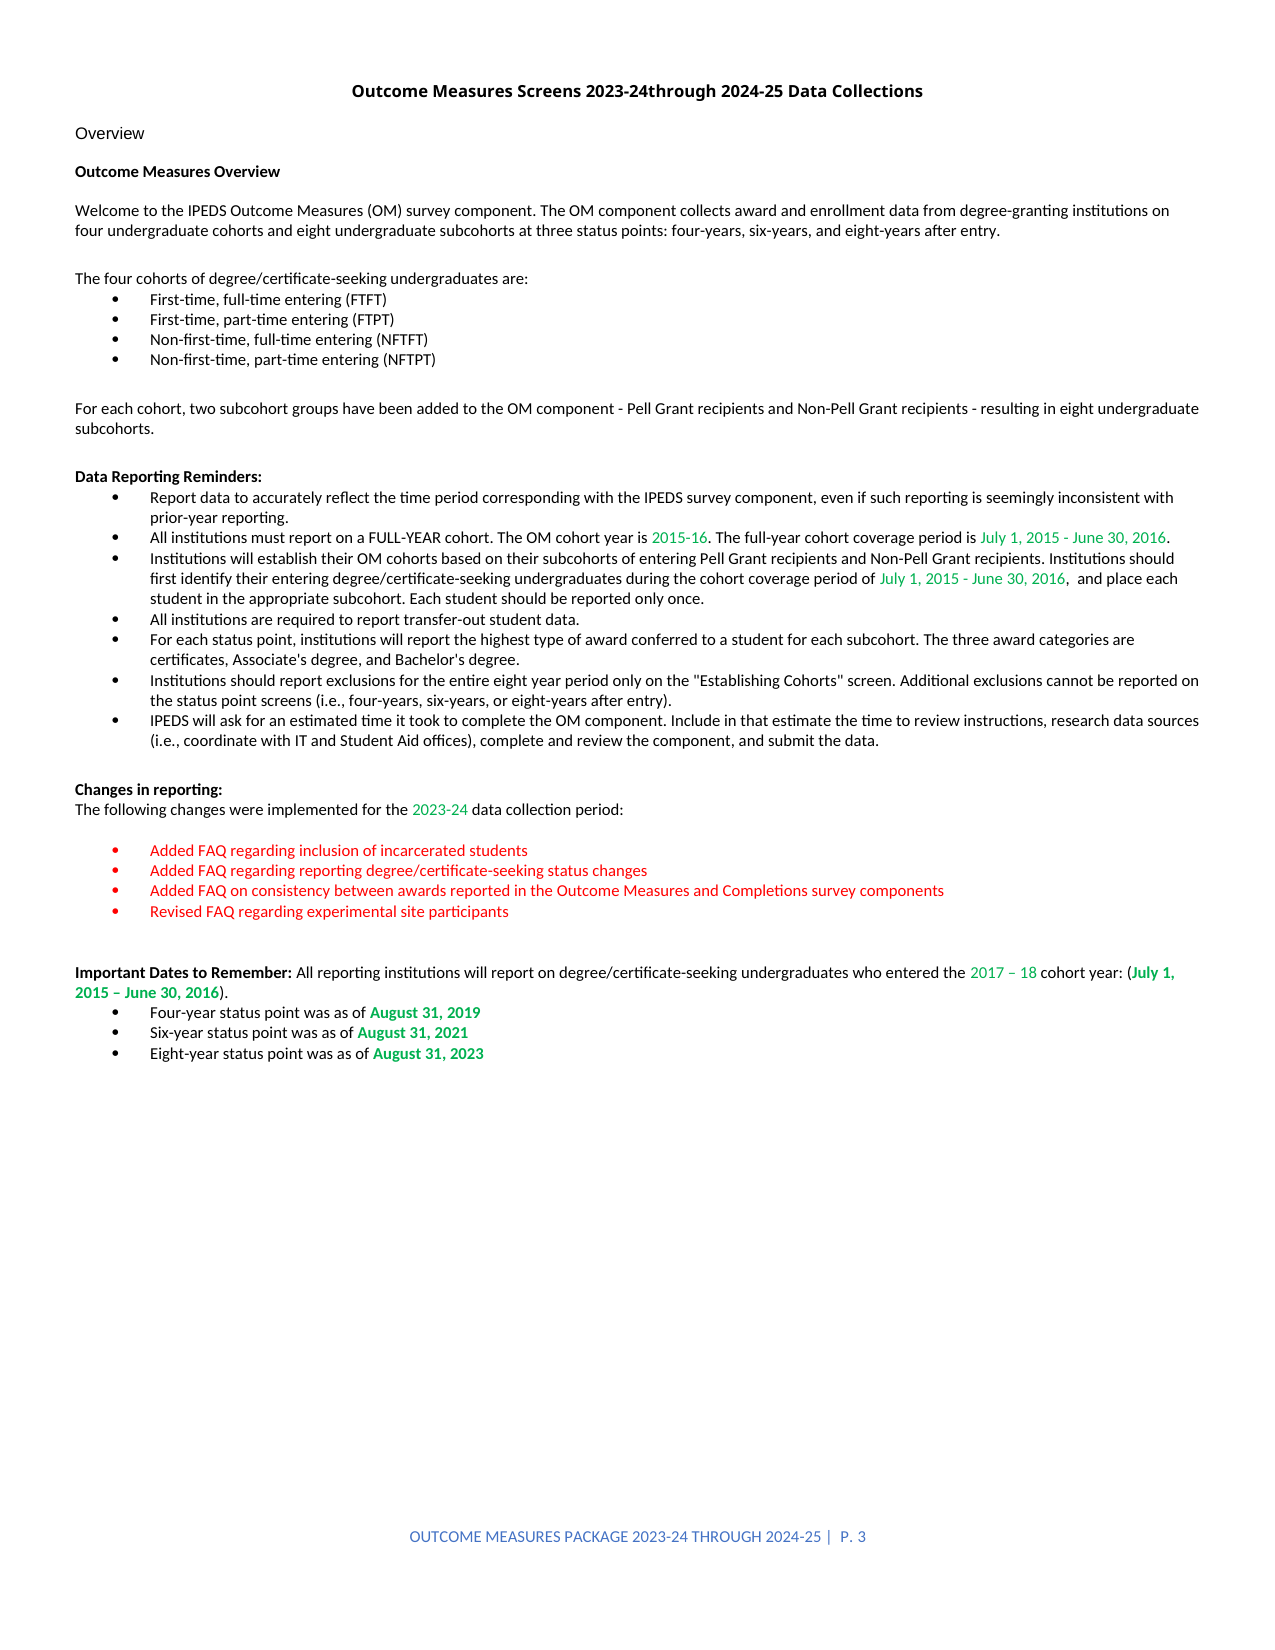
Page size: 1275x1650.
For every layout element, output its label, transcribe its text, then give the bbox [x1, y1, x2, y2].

subtitle Outcome Measures Screens 2023-24through 2024-25 Data Collections [75, 79, 1200, 102]
text Data Reporting Reminders: [75, 467, 1200, 487]
text Overview [75, 124, 1200, 143]
list Eight-year status point was as of August 31, 2023 [112, 1043, 1200, 1063]
list Non-first-time, full-time entering (NFTFT) [112, 329, 1200, 350]
text The following changes were implemented for the 2023-24 data collection period: [75, 799, 1200, 820]
text The four cohorts of degree/certificate-seeking undergraduates are: [75, 268, 1200, 289]
list First-time, part-time entering (FTPT) [112, 309, 1200, 329]
list Institutions will establish their OM cohorts based on their subcohorts of entering Pell Grant recipients and Non-Pell Grant recipients. Institutions should first identify their entering degree/certificate-seeking undergraduates during the cohort coverage period of July 1, 2015 - June 30, 2016, and place each student in the appropriate subcohort. Each student should be reported only once. [112, 548, 1200, 609]
list Six-year status point was as of August 31, 2021 [112, 1023, 1200, 1043]
text For each cohort, two subcohort groups have been added to the OM component - Pell Grant recipients and Non-Pell Grant recipients - resulting in eight undergraduate subcohorts. [75, 398, 1200, 439]
list IPEDS will ask for an estimated time it took to complete the OM component. Include in that estimate the time to review instructions, research data sources (i.e., coordinate with IT and Student Aid offices), complete and review the component, and submit the data. [112, 710, 1200, 751]
text Changes in reporting: [75, 779, 1200, 799]
list Report data to accurately reflect the time period corresponding with the IPEDS survey component, even if such reporting is seemingly inconsistent with prior-year reporting. [112, 487, 1200, 528]
list For each status point, institutions will report the highest type of award conferred to a student for each subcohort. The three award categories are certificates, Associate's degree, and Bachelor's degree. [112, 629, 1200, 670]
text Outcome Measures Overview [75, 161, 1200, 182]
list Revised FAQ regarding experimental site participants [112, 901, 1200, 921]
list All institutions must report on a FULL-YEAR cohort. The OM cohort year is 2015-16. The full-year cohort coverage period is July 1, 2015 - June 30, 2016. [112, 528, 1200, 548]
list First-time, full-time entering (FTFT) [112, 289, 1200, 309]
list All institutions are required to report transfer-out student data. [112, 609, 1200, 629]
list Institutions should report exclusions for the entire eight year period only on the "Establishing Cohorts" screen. Additional exclusions cannot be reported on the status point screens (i.e., four-years, six-years, or eight-years after entry). [112, 670, 1200, 710]
list Non-first-time, part-time entering (NFTPT) [112, 350, 1200, 370]
list Added FAQ on consistency between awards reported in the Outcome Measures and Completions survey components [112, 881, 1200, 901]
list Added FAQ regarding inclusion of incarcerated students [112, 840, 1200, 860]
text Important Dates to Remember: All reporting institutions will report on degree/certificate-seeking undergraduates who entered the 2017 – 18 cohort year: (July 1, 2015 – June 30, 2016). [75, 962, 1200, 1002]
list Four-year status point was as of August 31, 2019 [112, 1002, 1200, 1023]
list Added FAQ regarding reporting degree/certificate-seeking status changes [112, 860, 1200, 881]
text Welcome to the IPEDS Outcome Measures (OM) survey component. The OM component collects award and enrollment data from degree-granting institutions on four undergraduate cohorts and eight undergraduate subcohorts at three status points: four-years, six-years, and eight-years after entry. [75, 200, 1200, 240]
